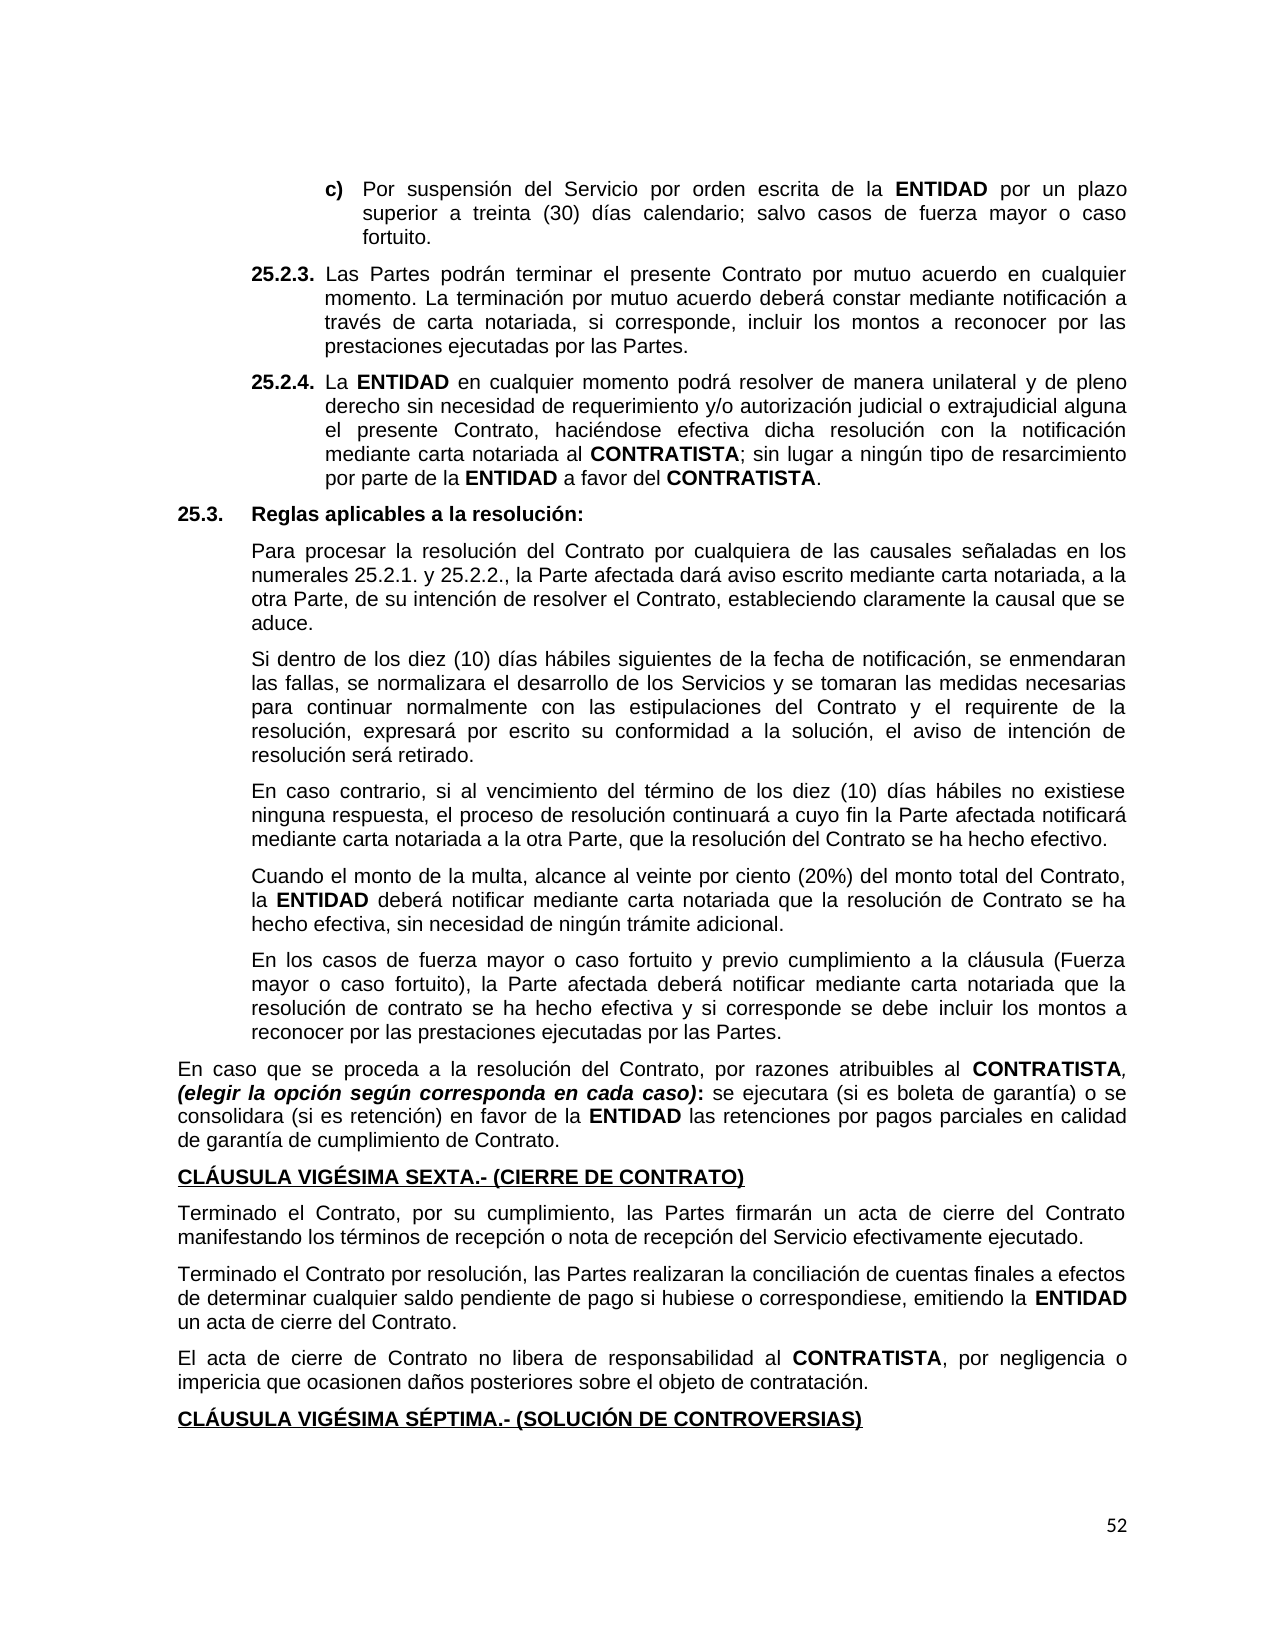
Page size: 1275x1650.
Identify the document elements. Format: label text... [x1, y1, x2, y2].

text En caso contrario, si al vencimiento del término de los diez (10) días hábiles no existiese ninguna respuesta, el proceso de resolución continuará a cuyo fin la Parte afectada notificará mediante carta notariada a la otra Parte, que la resolución del Contrato se ha hecho efectivo. [251, 779, 1127, 851]
list 25.2.4. La ENTIDAD en cualquier momento podrá resolver de manera unilateral y de pleno derecho sin necesidad de requerimiento y/o autorización judicial o extrajudicial alguna el presente Contrato, haciéndose efectiva dicha resolución con la notificación mediante carta notariada al CONTRATISTA; sin lugar a ningún tipo de resarcimiento por parte de la ENTIDAD a favor del CONTRATISTA. [251, 370, 1127, 490]
text 25.3. Reglas aplicables a la resolución: [177, 502, 1127, 526]
text El acta de cierre de Contrato no libera de responsabilidad al CONTRATISTA, por negligencia o impericia que ocasionen daños posteriores sobre el objeto de contratación. [177, 1346, 1127, 1394]
text CLÁUSULA VIGÉSIMA SÉPTIMA.- (SOLUCIÓN DE CONTROVERSIAS) [177, 1406, 1127, 1430]
text Para procesar la resolución del Contrato por cualquiera de las causales señaladas en los numerales 25.2.1. y 25.2.2., la Parte afectada dará aviso escrito mediante carta notariada, a la otra Parte, de su intención de resolver el Contrato, estableciendo claramente la causal que se aduce. [251, 539, 1127, 634]
text 25.2.3. Las Partes podrán terminar el presente Contrato por mutuo acuerdo en cualquier momento. La terminación por mutuo acuerdo deberá constar mediante notificación a través de carta notariada, si corresponde, incluir los montos a reconocer por las prestaciones ejecutadas por las Partes. [251, 262, 1127, 357]
text En caso que se proceda a la resolución del Contrato, por razones atribuibles al CONTRATISTA, (elegir la opción según corresponda en cada caso): se ejecutara (si es boleta de garantía) o se consolidara (si es retención) en favor de la ENTIDAD las retenciones por pagos parciales en calidad de garantía de cumplimiento de Contrato. [177, 1056, 1127, 1152]
text En los casos de fuerza mayor o caso fortuito y previo cumplimiento a la cláusula (Fuerza mayor o caso fortuito), la Parte afectada deberá notificar mediante carta notariada que la resolución de contrato se ha hecho efectiva y si corresponde se debe incluir los montos a reconocer por las prestaciones ejecutadas por las Partes. [251, 948, 1127, 1044]
text Cuando el monto de la multa, alcance al veinte por ciento (20%) del monto total del Contrato, la ENTIDAD deberá notificar mediante carta notariada que la resolución de Contrato se ha hecho efectiva, sin necesidad de ningún trámite adicional. [251, 864, 1127, 936]
list Por suspensión del Servicio por orden escrita de la ENTIDAD por un plazo superior a treinta (30) días calendario; salvo casos de fuerza mayor o caso fortuito. [325, 177, 1127, 249]
text Terminado el Contrato por resolución, las Partes realizaran la conciliación de cuentas finales a efectos de determinar cualquier saldo pendiente de pago si hubiese o correspondiese, emitiendo la ENTIDAD un acta de cierre del Contrato. [177, 1262, 1127, 1333]
text Terminado el Contrato, por su cumplimiento, las Partes firmarán un acta de cierre del Contrato manifestando los términos de recepción o nota de recepción del Servicio efectivamente ejecutado. [177, 1201, 1127, 1249]
text Si dentro de los diez (10) días hábiles siguientes de la fecha de notificación, se enmendaran las fallas, se normalizara el desarrollo de los Servicios y se tomaran las medidas necesarias para continuar normalmente con las estipulaciones del Contrato y el requirente de la resolución, expresará por escrito su conformidad a la solución, el aviso de intención de resolución será retirado. [251, 647, 1127, 767]
text CLÁUSULA VIGÉSIMA SEXTA.- (CIERRE DE CONTRATO) [177, 1165, 1127, 1189]
